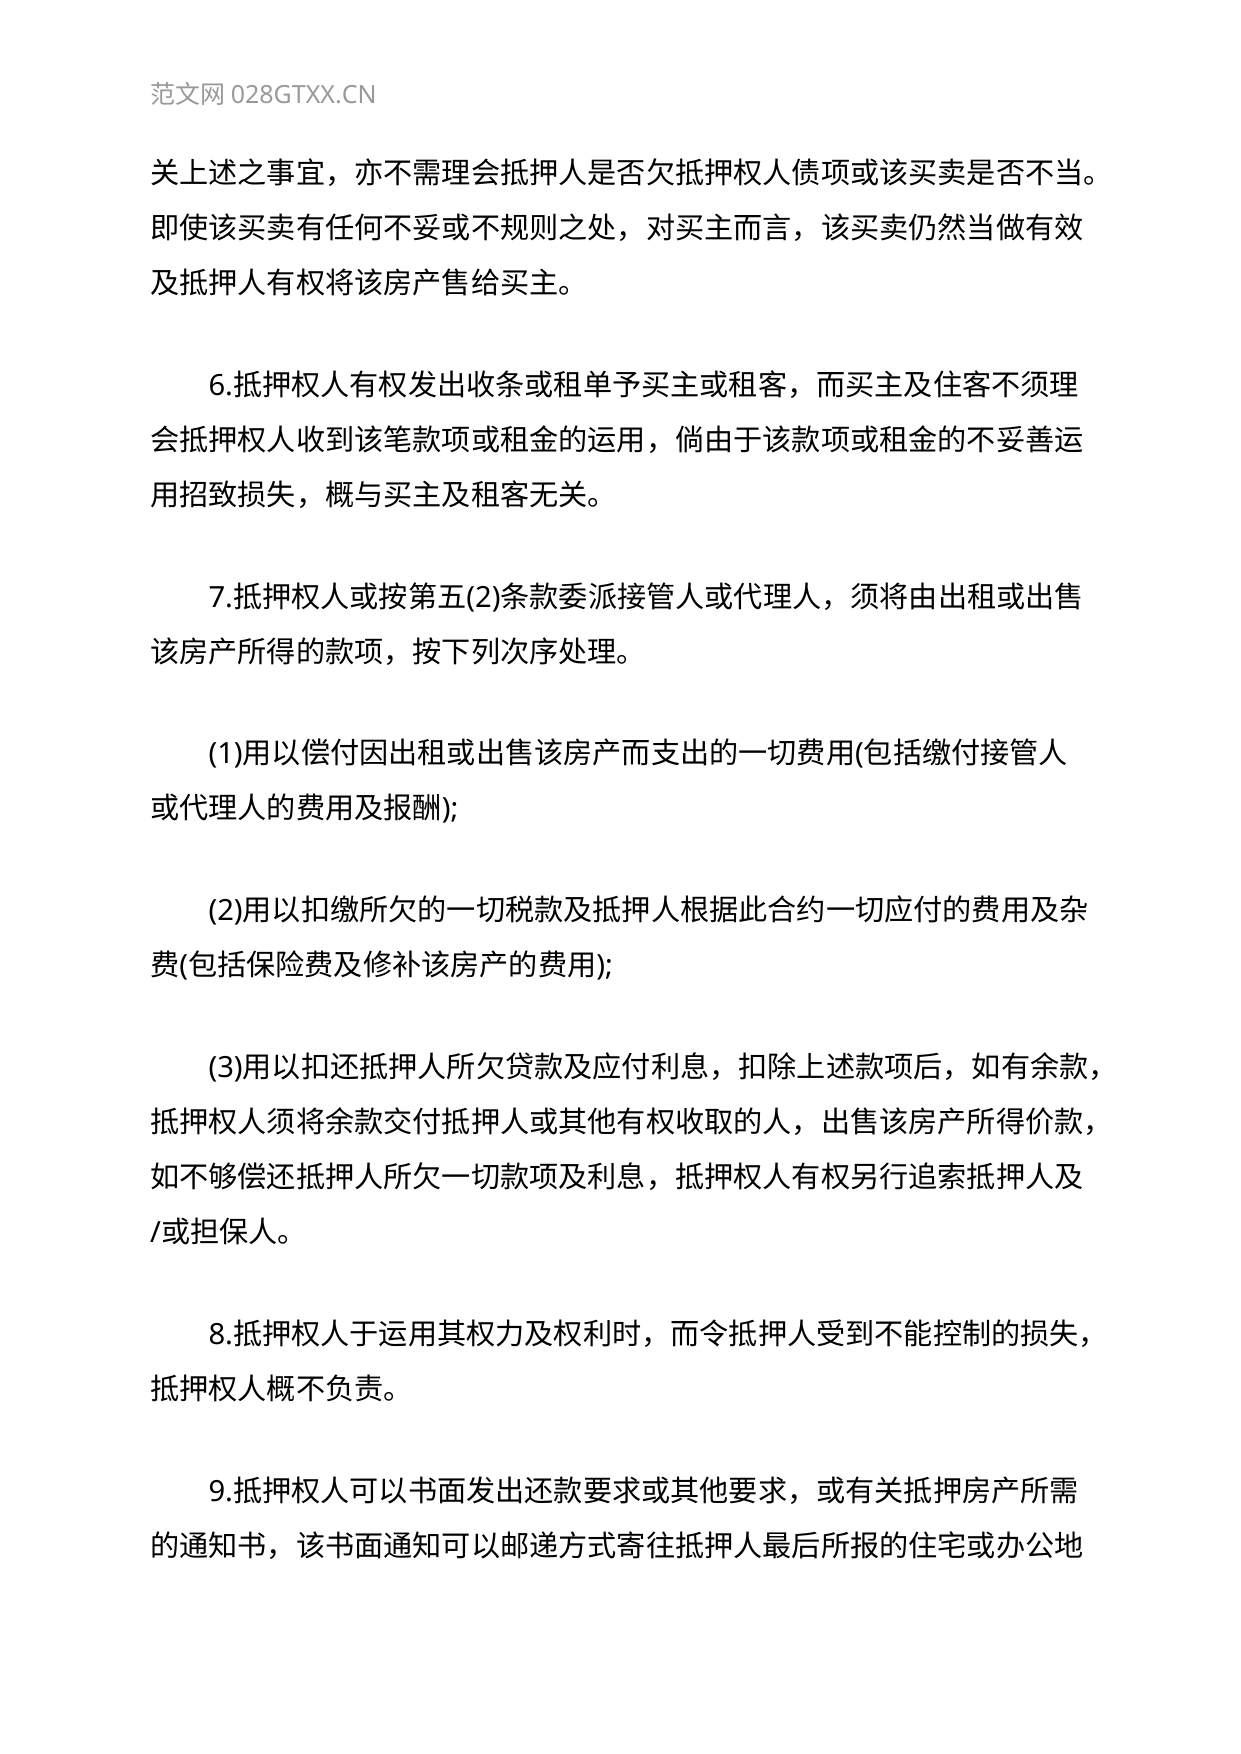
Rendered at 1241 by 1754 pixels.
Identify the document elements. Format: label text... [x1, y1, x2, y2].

text (1)用以偿付因出租或出售该房产而支出的一切费用(包括缴付接管人或代理人的费用及报酬); [150, 730, 1090, 827]
text 7.抵押权人或按第五(2)条款委派接管人或代理人，须将由出租或出售该房产所得的款项，按下列次序处理。 [150, 573, 1090, 671]
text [150, 1467, 1090, 1565]
text (2)用以扣缴所欠的一切税款及抵押人根据此合约一切应付的费用及杂费(包括保险费及修补该房产的费用); [150, 887, 1090, 984]
text 8.抵押权人于运用其权力及权利时，而令抵押人受到不能控制的损失，抵押权人概不负责。 [150, 1311, 1090, 1408]
text (3)用以扣还抵押人所欠贷款及应付利息，扣除上述款项后，如有余款，抵押权人须将余款交付抵押人或其他有权收取的人，出售该房产所得价款，如不够偿还抵押人所欠一切款项及利息，抵押权人有权另行追索抵押人及/或担保人。 [150, 1044, 1090, 1251]
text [150, 150, 1090, 302]
text 6.抵押权人有权发出收条或租单予买主或租客，而买主及住客不须理会抵押权人收到该笔款项或租金的运用，倘由于该款项或租金的不妥善运用招致损失，概与买主及租客无关。 [150, 362, 1090, 514]
